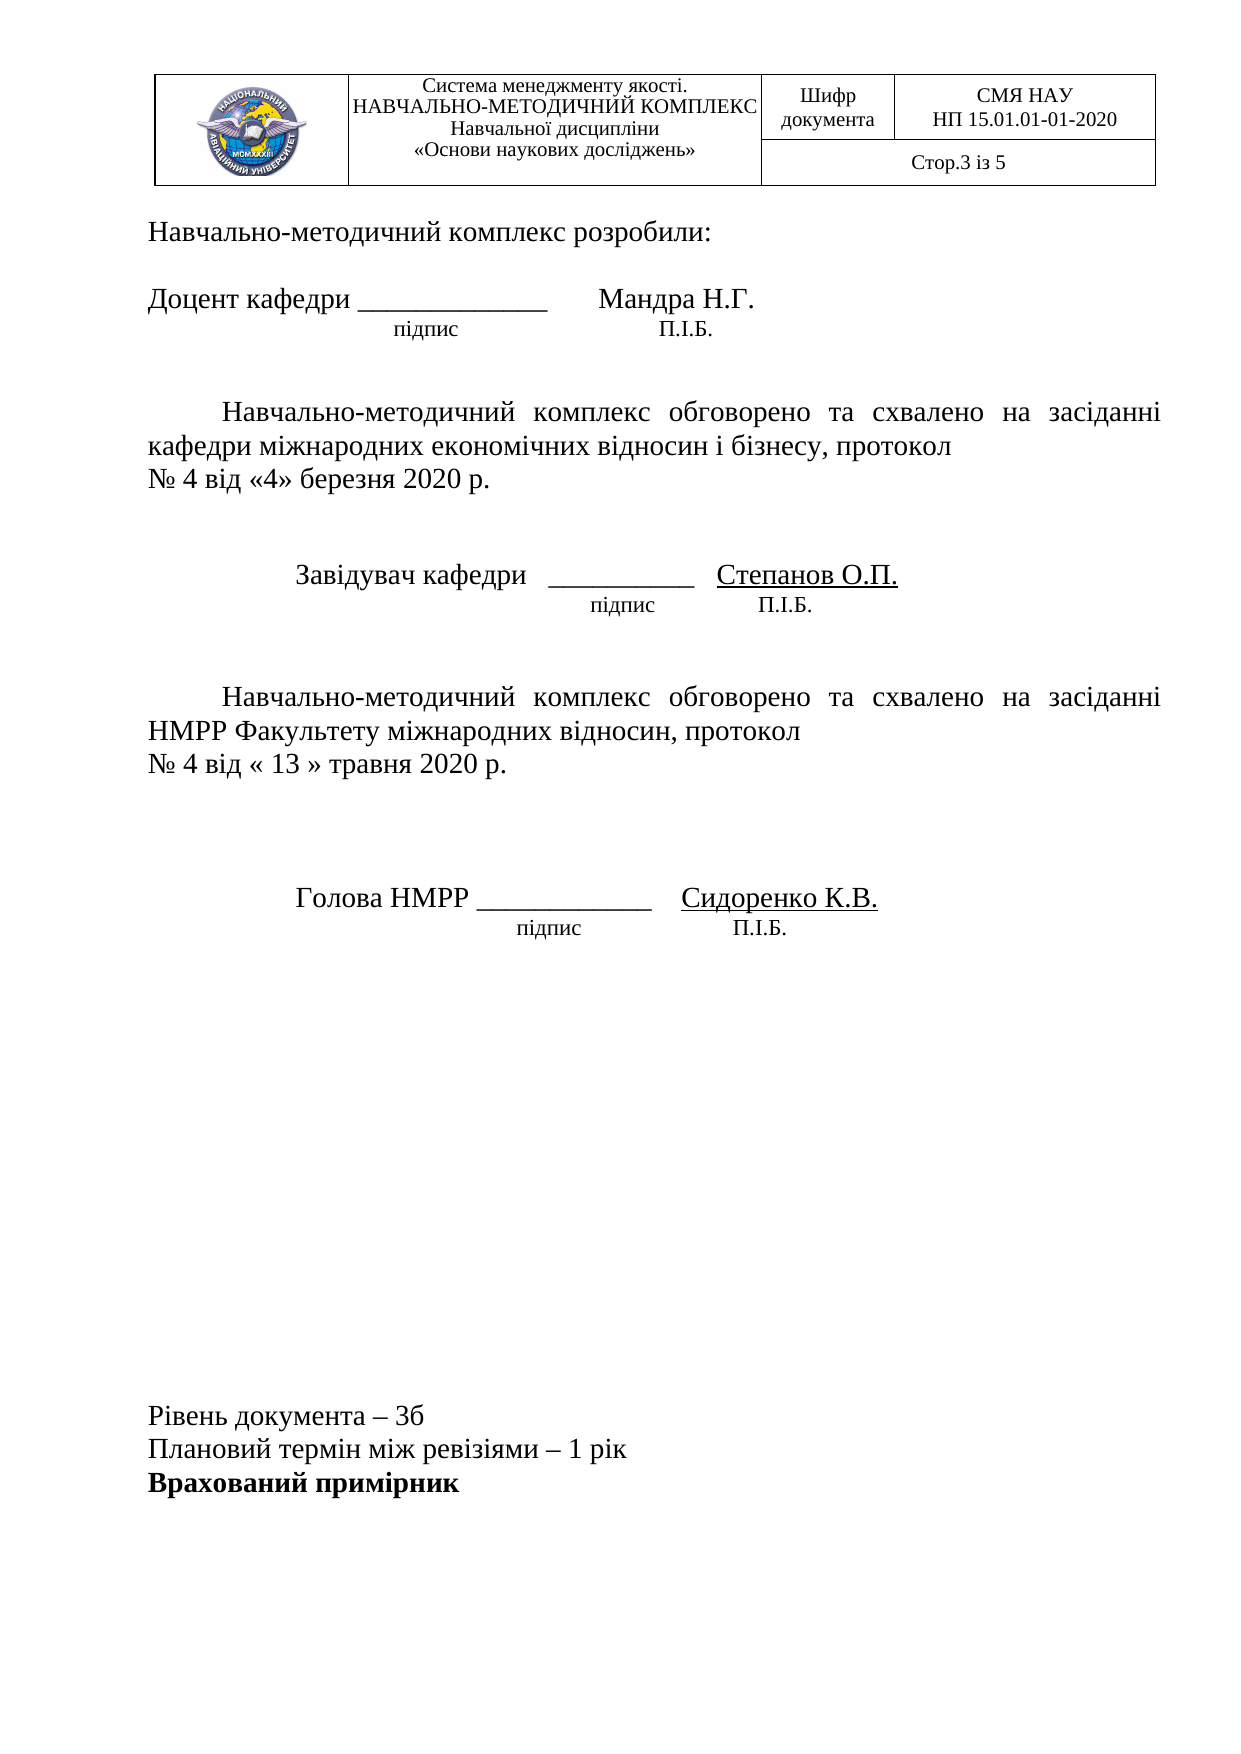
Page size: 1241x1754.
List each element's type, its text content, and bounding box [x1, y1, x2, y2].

text підпис П.І.Б. [222, 914, 1162, 941]
text Плановий термін між ревізіями – 1 рік [148, 1432, 1162, 1465]
text № 4 від «4» березня 2020 р. [148, 461, 1162, 495]
text № 4 від « 13 » травня 2020 р. [148, 746, 1162, 780]
text Рівень документа – 3б [148, 1398, 1162, 1432]
text Навчально-методичний комплекс обговорено та схвалено на засіданні НМРР Факультету міжнародних відносин, протокол [148, 679, 1162, 746]
picture [196, 84, 307, 176]
text Доцент кафедри _____________ Мандра Н.Г. [148, 282, 1162, 315]
text підпис П.І.Б. [148, 315, 1162, 342]
text Врахований примірник [148, 1465, 1162, 1499]
text підпис П.І.Б. [148, 591, 1162, 617]
text Голова НМРР ____________ Сидоренко К.В. [222, 881, 1162, 914]
text Навчально-методичний комплекс обговорено та схвалено на засіданні кафедри міжнародних економічних відносин і бізнесу, протокол [148, 394, 1162, 461]
text Навчально-методичний комплекс розробили: [148, 214, 1162, 248]
text Завідувач кафедри __________ Степанов О.П. [148, 557, 1162, 591]
